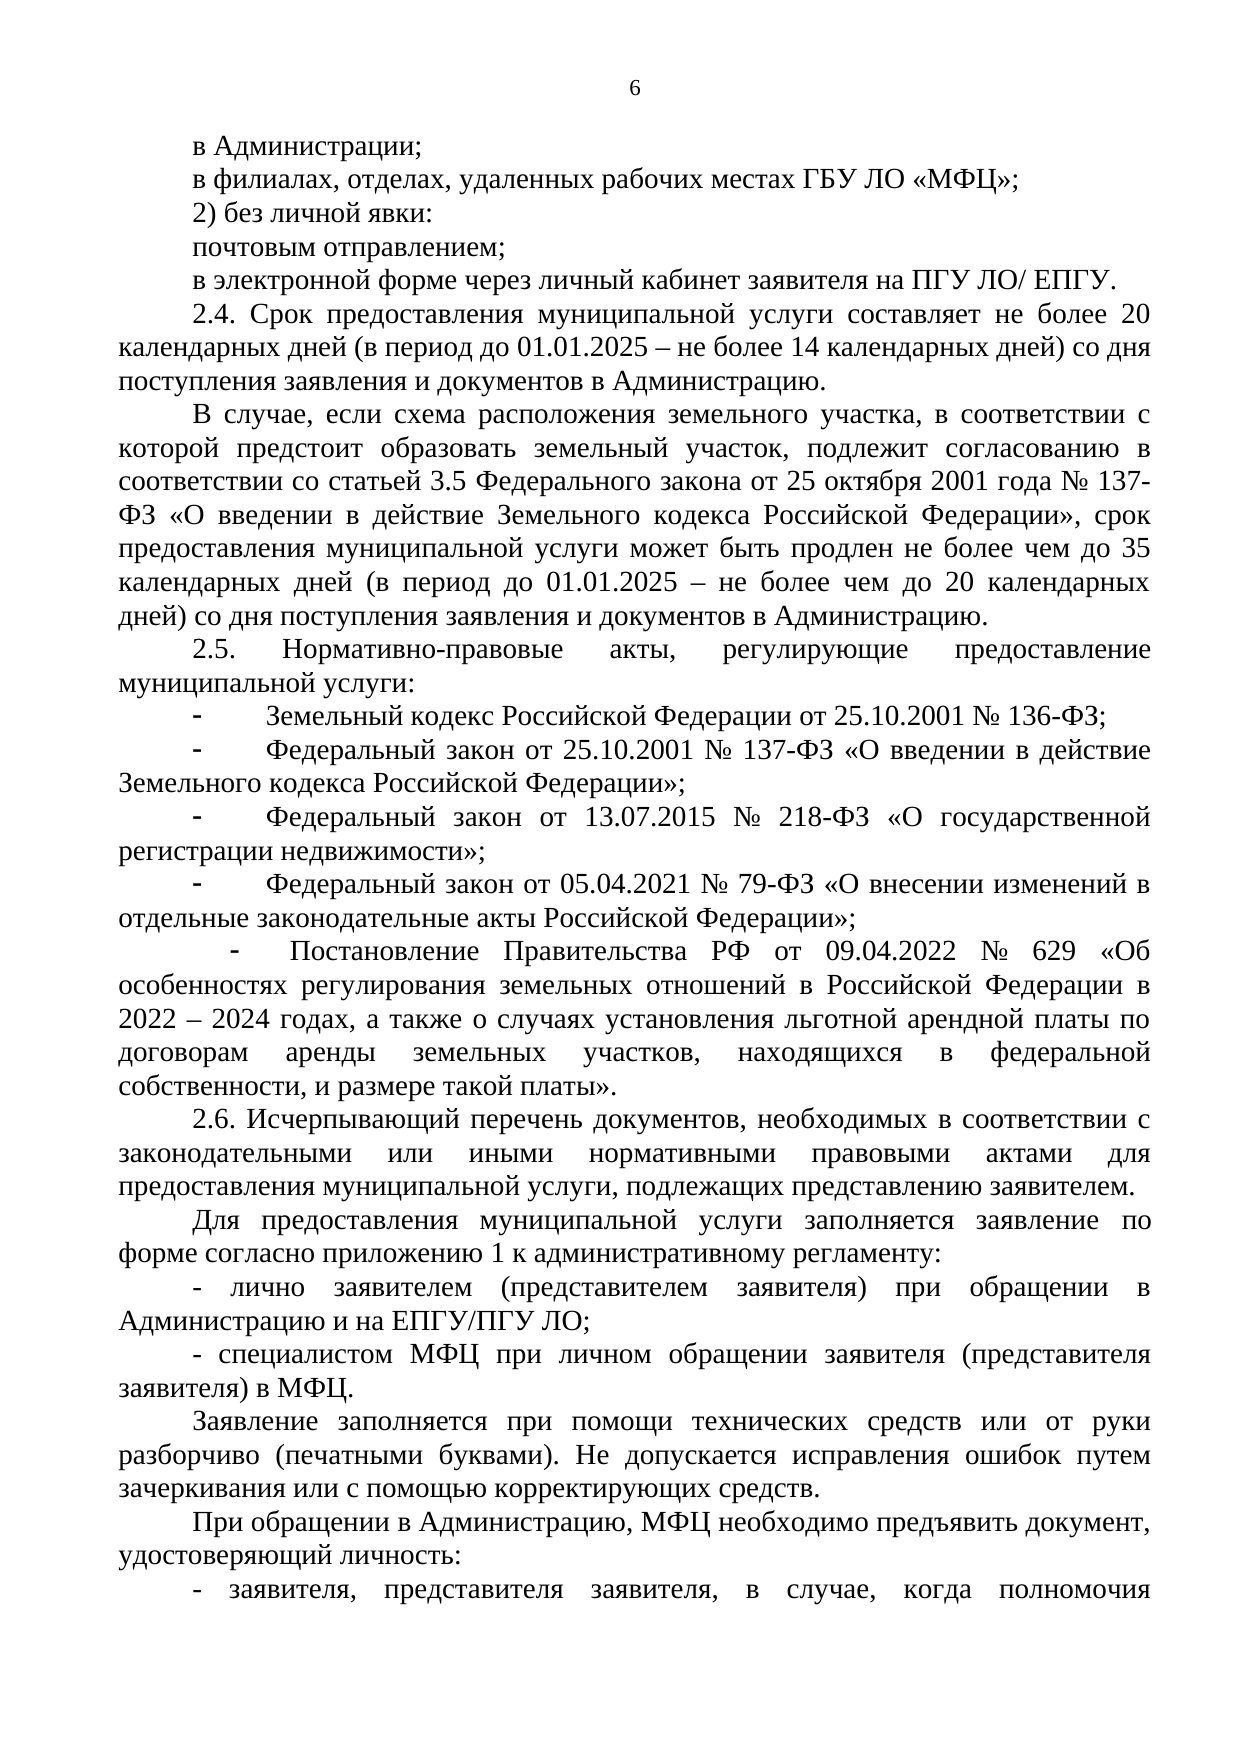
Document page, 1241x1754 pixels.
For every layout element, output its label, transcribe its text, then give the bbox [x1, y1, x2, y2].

list Постановление Правительства РФ от 09.04.2022 № 629 «Об особенностях регулирования земельных отношений в Российской Федерации в 2022 – 2024 годах, а также о случаях установления льготной арендной платы по договорам аренды земельных участков, находящихся в федеральной собственности, и размере такой платы». [118, 933, 1152, 1101]
text Заявление заполняется при помощи технических средств или от руки разборчиво (печатными буквами). Не допускается исправления ошибок путем зачеркивания или с помощью корректирующих средств. [118, 1403, 1152, 1504]
text 2.6. Исчерпывающий перечень документов, необходимых в соответствии с законодательными или иными нормативными правовыми актами для предоставления муниципальной услуги, подлежащих представлению заявителем. [118, 1101, 1152, 1202]
list Федеральный закон от 13.07.2015 № 218-ФЗ «О государственной регистрации недвижимости»; [118, 799, 1152, 866]
text При обращении в Администрацию, МФЦ необходимо предъявить документ, удостоверяющий личность: [118, 1504, 1152, 1571]
text в филиалах, отделах, удаленных рабочих местах ГБУ ЛО «МФЦ»; [118, 162, 1152, 195]
text В случае, если схема расположения земельного участка, в соответствии с которой предстоит образовать земельный участок, подлежит согласованию в соответствии со статьей 3.5 Федерального закона от 25 октября 2001 года № 137-ФЗ «О введении в действие Земельного кодекса Российской Федерации», срок предоставления муниципальной услуги может быть продлен не более чем до 35 календарных дней (в период до 01.01.2025 – не более чем до 20 календарных дней) со дня поступления заявления и документов в Администрацию. [118, 396, 1152, 631]
text 2.4. Срок предоставления муниципальной услуги составляет не более 20 календарных дней (в период до 01.01.2025 – не более 14 календарных дней) со дня поступления заявления и документов в Администрацию. [118, 296, 1152, 396]
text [118, 1571, 1152, 1604]
list Федеральный закон от 05.04.2021 № 79-ФЗ «О внесении изменений в отдельные законодательные акты Российской Федерации»; [118, 866, 1152, 933]
text в Администрации; [118, 128, 1152, 162]
text 2) без личной явки: [118, 195, 1152, 229]
list Федеральный закон от 25.10.2001 № 137-ФЗ «О введении в действие Земельного кодекса Российской Федерации»; [118, 732, 1152, 799]
text почтовым отправлением; [118, 229, 1152, 262]
text Для предоставления муниципальной услуги заполняется заявление по форме согласно приложению 1 к административному регламенту: [118, 1202, 1152, 1269]
text в электронной форме через личный кабинет заявителя на ПГУ ЛО/ ЕПГУ. [118, 262, 1152, 296]
text 2.5. Нормативно-правовые акты, регулирующие предоставление муниципальной услуги: [118, 631, 1152, 698]
list Земельный кодекс Российской Федерации от 25.10.2001 № 136-ФЗ; [118, 698, 1152, 732]
text - лично заявителем (представителем заявителя) при обращении в Администрацию и на ЕПГУ/ПГУ ЛО; [118, 1269, 1152, 1336]
text - специалистом МФЦ при личном обращении заявителя (представителя заявителя) в МФЦ. [118, 1336, 1152, 1403]
